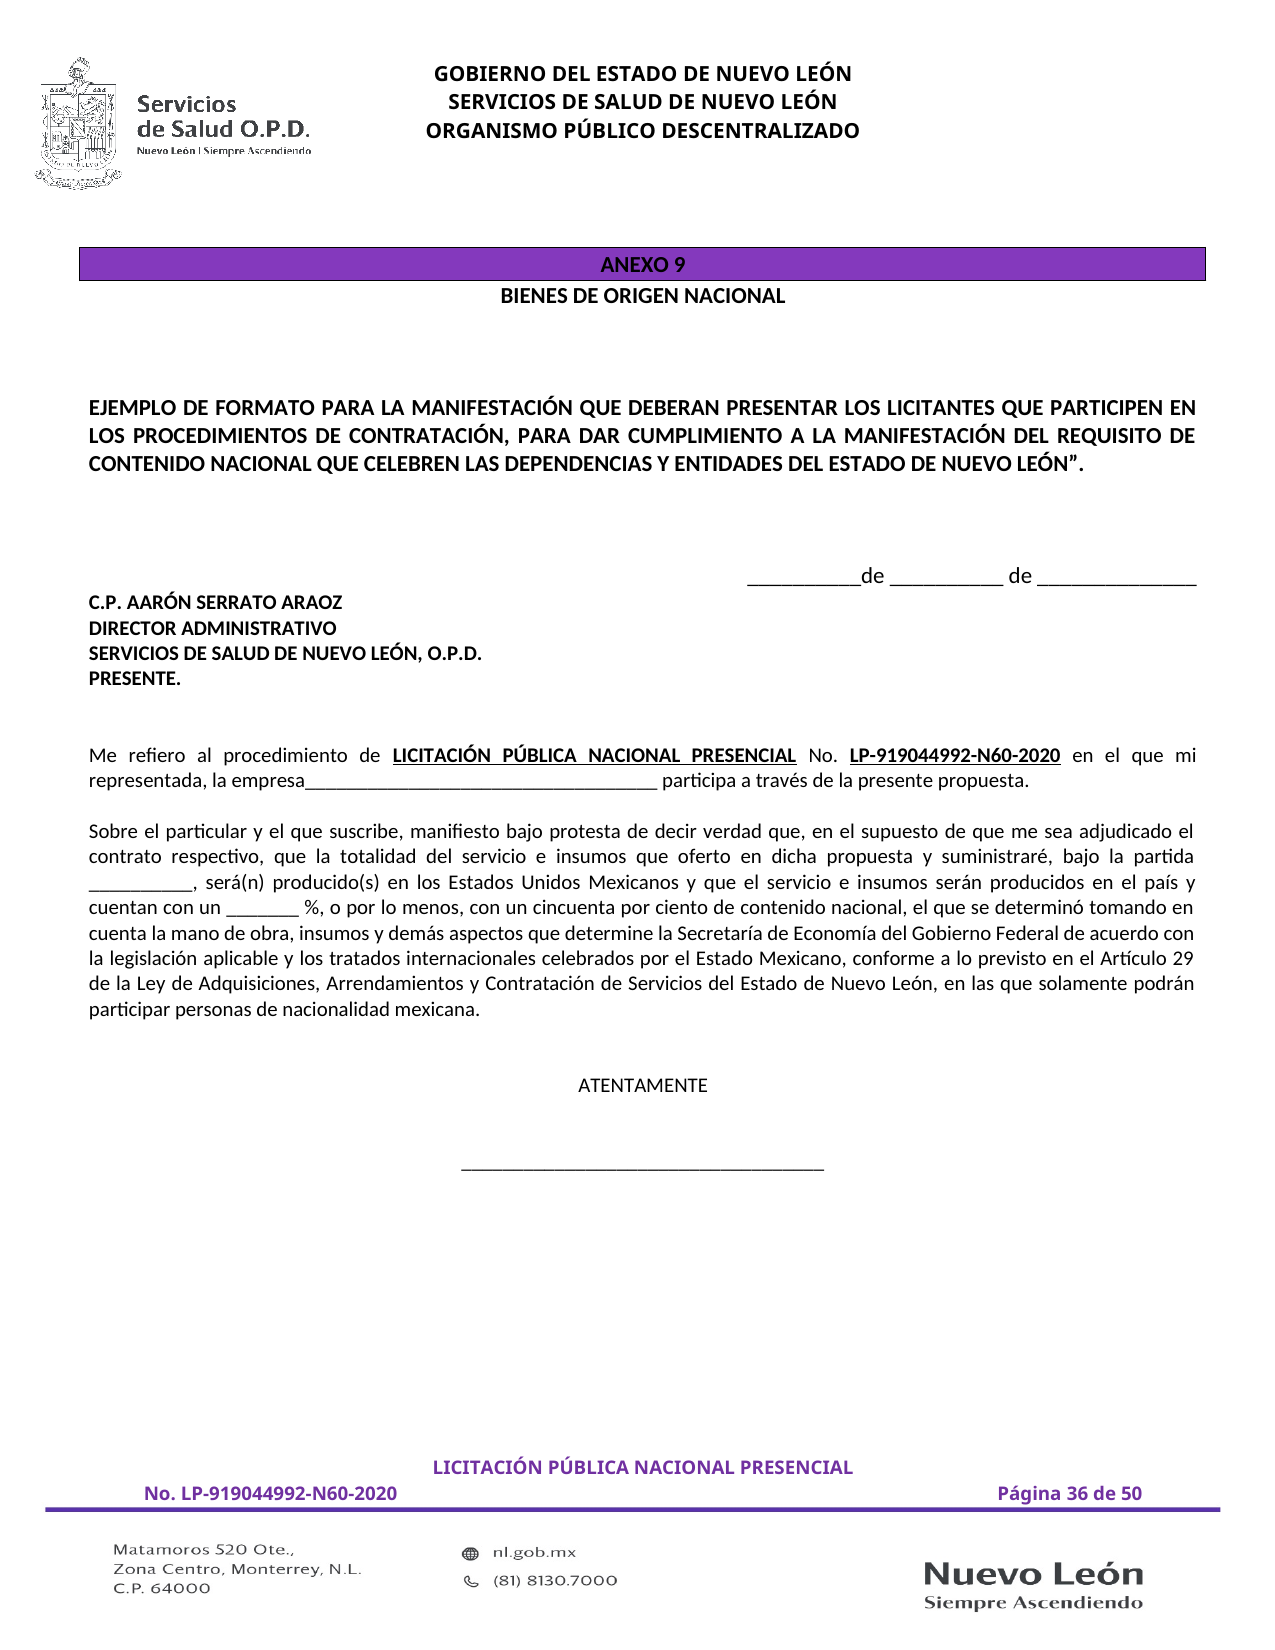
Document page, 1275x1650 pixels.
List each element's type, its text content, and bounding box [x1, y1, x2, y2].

picture [40, 1502, 1221, 1619]
text ___________________________________ [89, 1148, 1197, 1174]
text EJEMPLO DE FORMATO PARA LA MANIFESTACIÓN QUE DEBERAN PRESENTAR LOS LICITANTES QUE PARTICIPEN EN LOS PROCEDIMIENTOS DE CONTRATACIÓN, PARA DAR CUMPLIMIENTO A LA MANIFESTACIÓN DEL REQUISITO DE CONTENIDO NACIONAL QUE CELEBREN LAS DEPENDENCIAS Y ENTIDADES DEL ESTADO DE NUEVO LEÓN”. [89, 393, 1197, 477]
text ATENTAMENTE [89, 1072, 1197, 1098]
text ANEXO 9 [80, 248, 1205, 280]
text SERVICIOS DE SALUD DE NUEVO LEÓN, O.P.D. [89, 640, 1197, 666]
text Me refiero al procedimiento de LICITACIÓN PÚBLICA NACIONAL PRESENCIAL No. LP-919044992-N60-2020 en el que mi representada, la empresa__________________________________ participa a través de la presente propuesta. [89, 742, 1197, 793]
text BIENES DE ORIGEN NACIONAL [89, 281, 1197, 309]
text Sobre el particular y el que suscribe, manifiesto bajo protesta de decir verdad que, en el supuesto de que me sea adjudicado el contrato respectivo, que la totalidad del servicio e insumos que oferto en dicha propuesta y suministraré, bajo la partida __________, será(n) producido(s) en los Estados Unidos Mexicanos y que el servicio e insumos serán producidos en el país y cuentan con un _______ %, o por lo menos, con un cincuenta por ciento de contenido nacional, el que se determinó tomando en cuenta la mano de obra, insumos y demás aspectos que determine la Secretaría de Economía del Gobierno Federal de acuerdo con la legislación aplicable y los tratados internacionales celebrados por el Estado Mexicano, conforme a lo previsto en el Artículo 29 de la Ley de Adquisiciones, Arrendamientos y Contratación de Servicios del Estado de Nuevo León, en las que solamente podrán participar personas de nacionalidad mexicana. [89, 818, 1197, 1021]
text DIRECTOR ADMINISTRATIVO [89, 615, 1197, 640]
text PRESENTE. [89, 666, 1197, 691]
text __________de __________ de ______________ [89, 561, 1197, 589]
text C.P. AARÓN SERRATO ARAOZ [89, 589, 1197, 615]
picture [0, 1, 346, 246]
